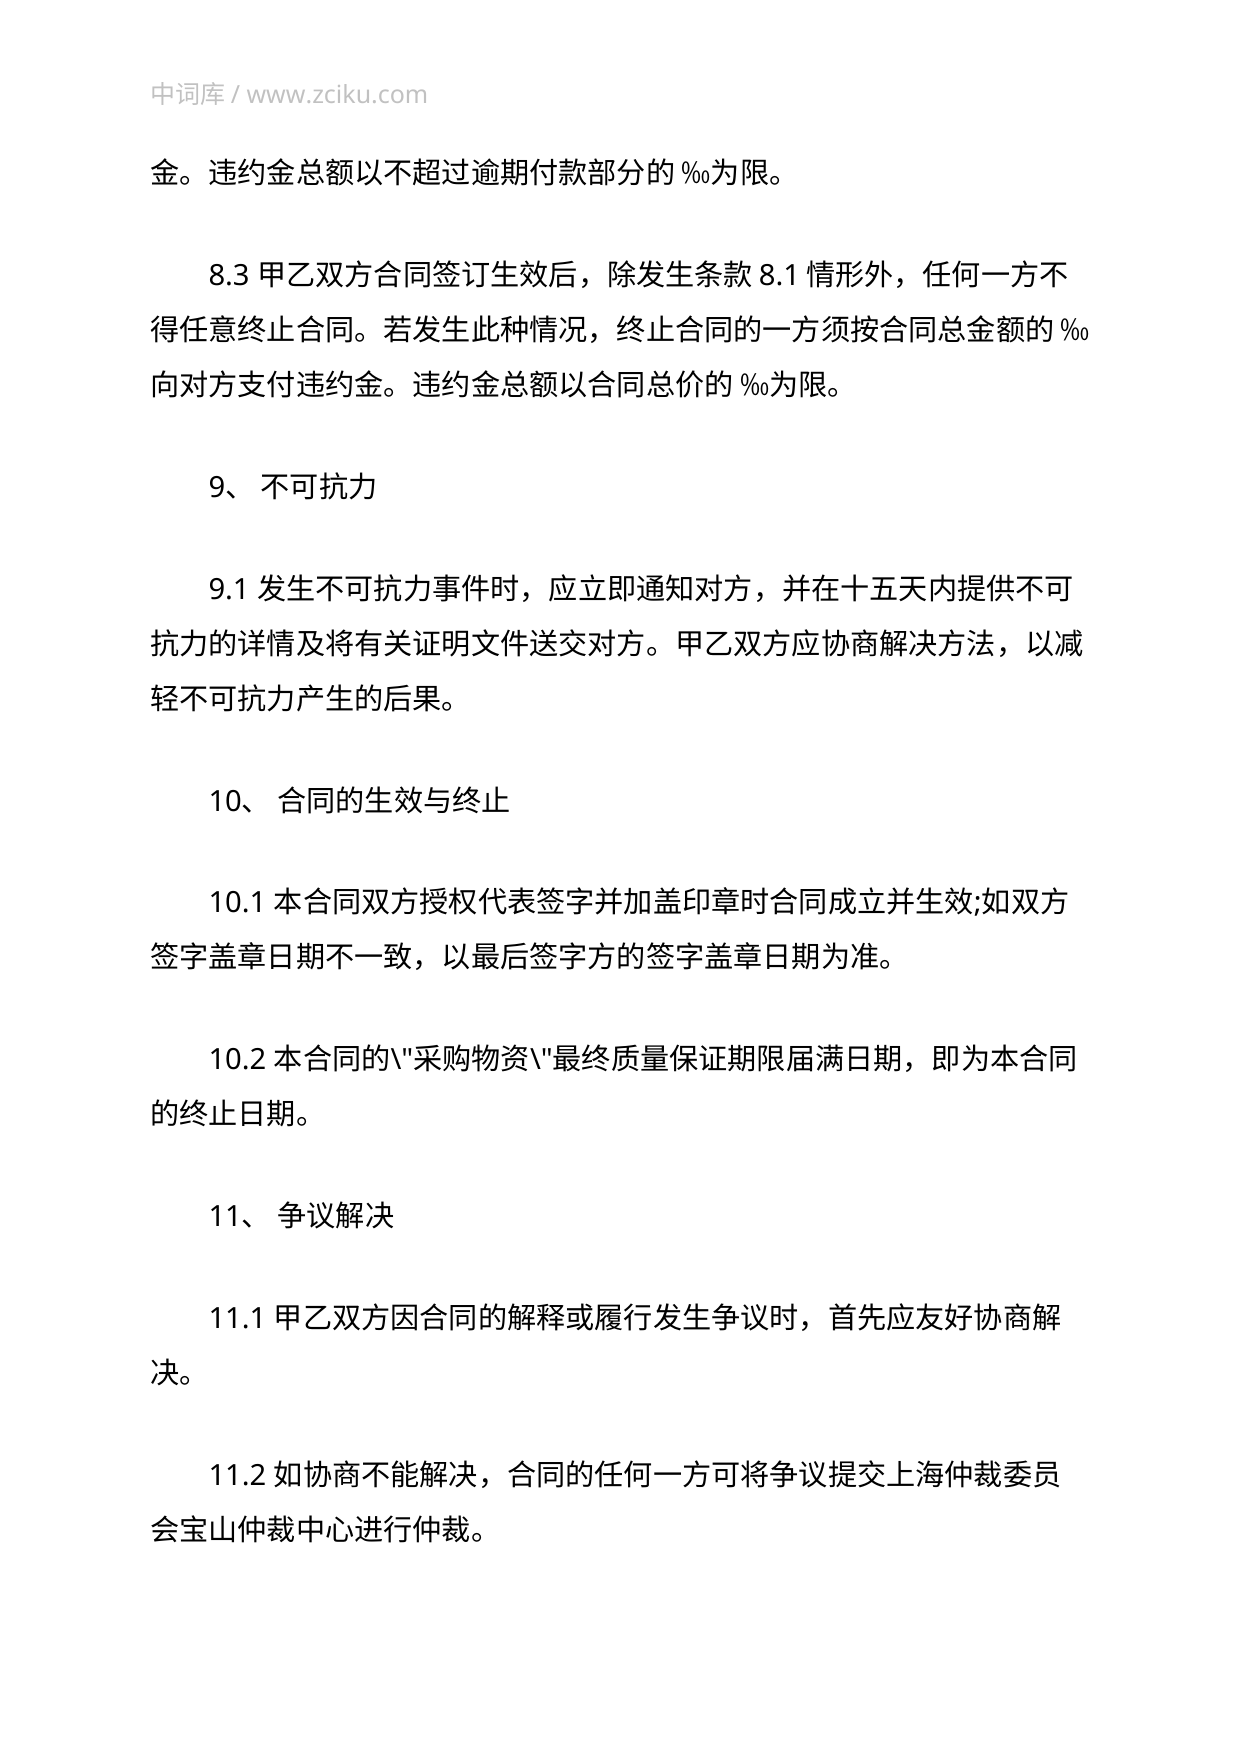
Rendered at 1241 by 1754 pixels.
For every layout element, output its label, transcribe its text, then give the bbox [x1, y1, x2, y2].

text 11.1 甲乙双方因合同的解释或履行发生争议时，首先应友好协商解决。 [150, 1294, 1090, 1392]
text 8.3 甲乙双方合同签订生效后，除发生条款8.1情形外，任何一方不得任意终止合同。若发生此种情况，终止合同的一方须按合同总金额的 ‰向对方支付违约金。违约金总额以合同总价的 ‰为限。 [150, 252, 1090, 404]
text 11、 争议解决 [150, 1193, 1090, 1235]
text 10.2 本合同的\"采购物资\"最终质量保证期限届满日期，即为本合同的终止日期。 [150, 1036, 1090, 1133]
text 10、 合同的生效与终止 [150, 777, 1090, 819]
text 9、 不可抗力 [150, 463, 1090, 506]
text 10.1 本合同双方授权代表签字并加盖印章时合同成立并生效;如双方签字盖章日期不一致，以最后签字方的签字盖章日期为准。 [150, 879, 1090, 976]
text 11.2 如协商不能解决，合同的任何一方可将争议提交上海仲裁委员会宝山仲裁中心进行仲裁。 [150, 1451, 1090, 1549]
text 9.1 发生不可抗力事件时，应立即通知对方，并在十五天内提供不可抗力的详情及将有关证明文件送交对方。甲乙双方应协商解决方法，以减轻不可抗力产生的后果。 [150, 565, 1090, 718]
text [150, 150, 1090, 192]
